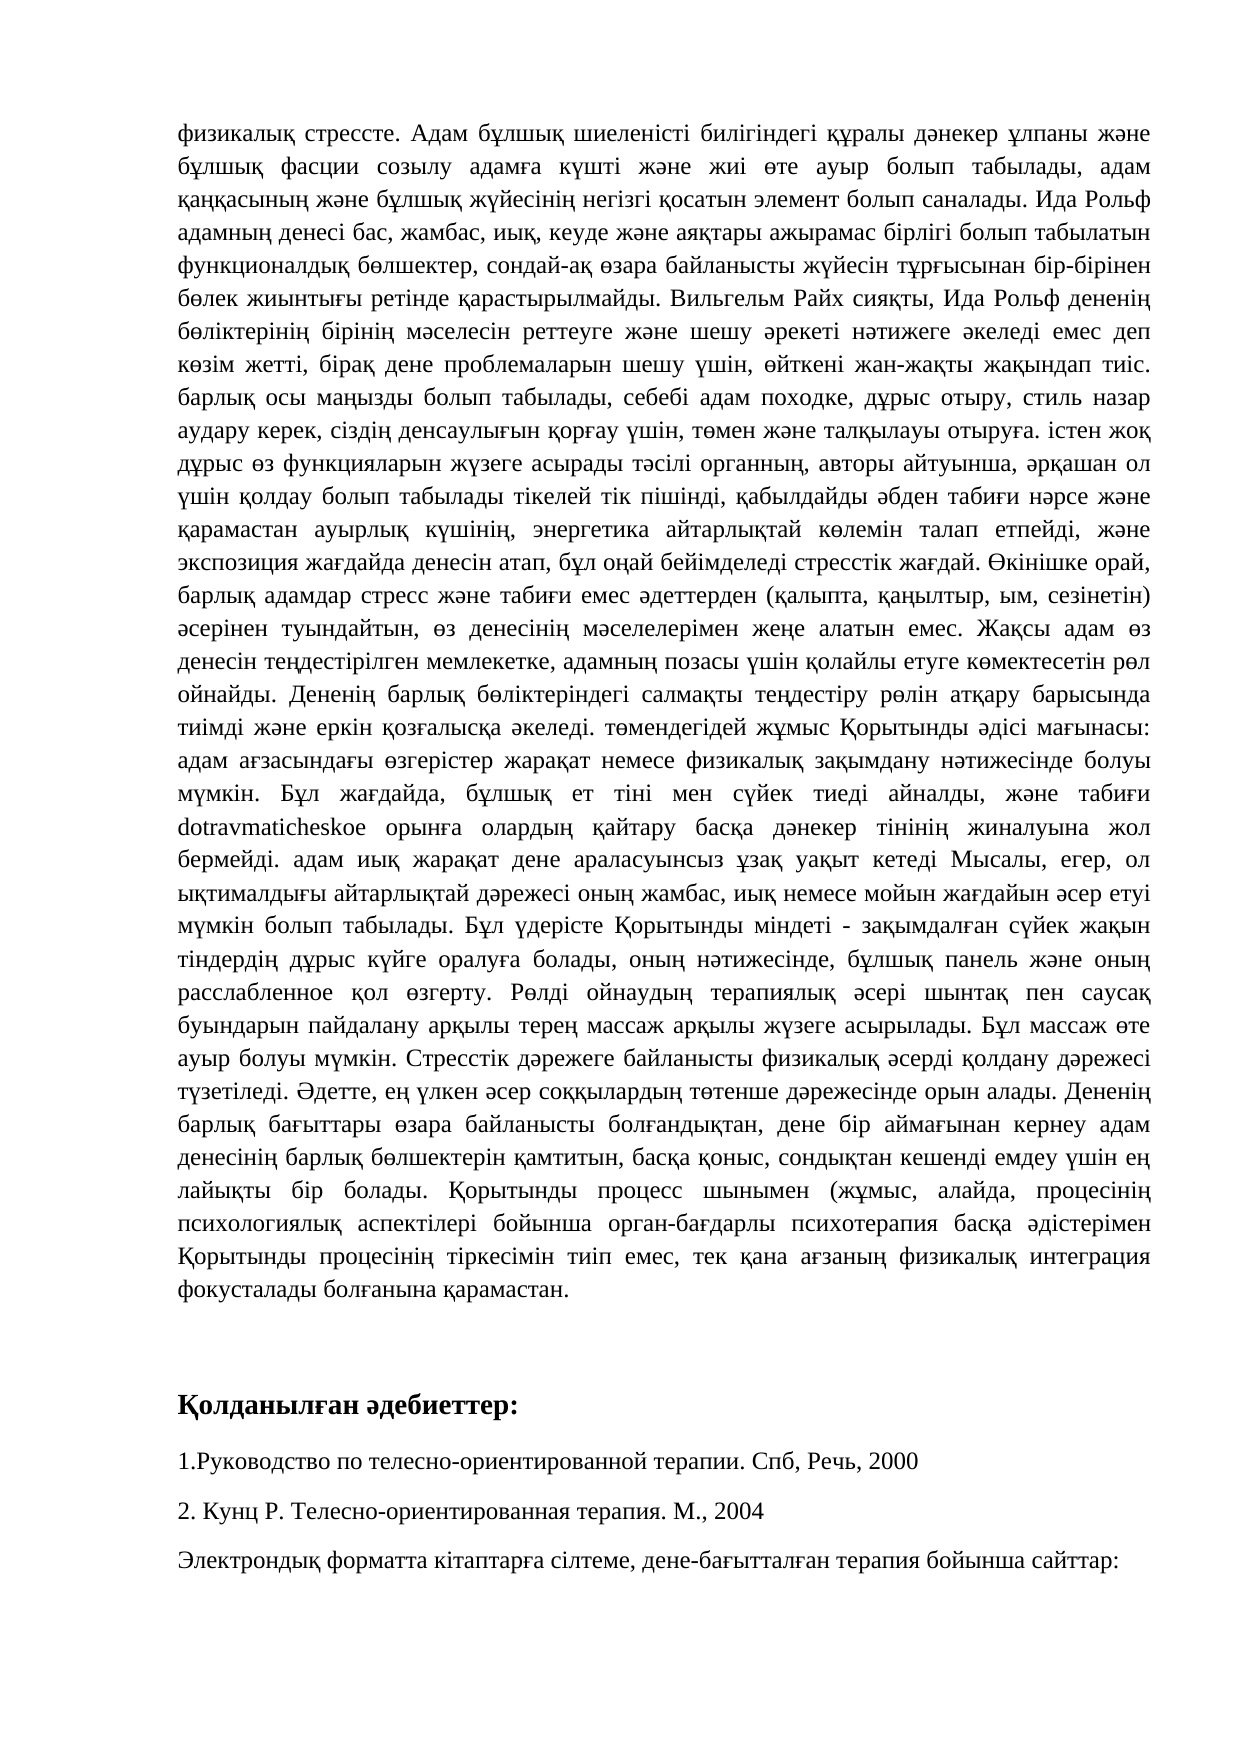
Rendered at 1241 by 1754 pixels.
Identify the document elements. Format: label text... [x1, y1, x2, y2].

text Қолданылған әдебиеттер: [177, 1387, 1152, 1421]
text Электрондық форматта кітаптарға сілтеме, дене-бағытталған терапия бойынша сайттар: [177, 1546, 1152, 1574]
text 1.Руководство по телесно-ориентированной терапии. Спб, Речь, 2000 [177, 1446, 1152, 1475]
text 2. Кунц Р. Телесно-ориентированная терапия. М., 2004 [177, 1496, 1152, 1525]
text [177, 118, 1152, 1303]
